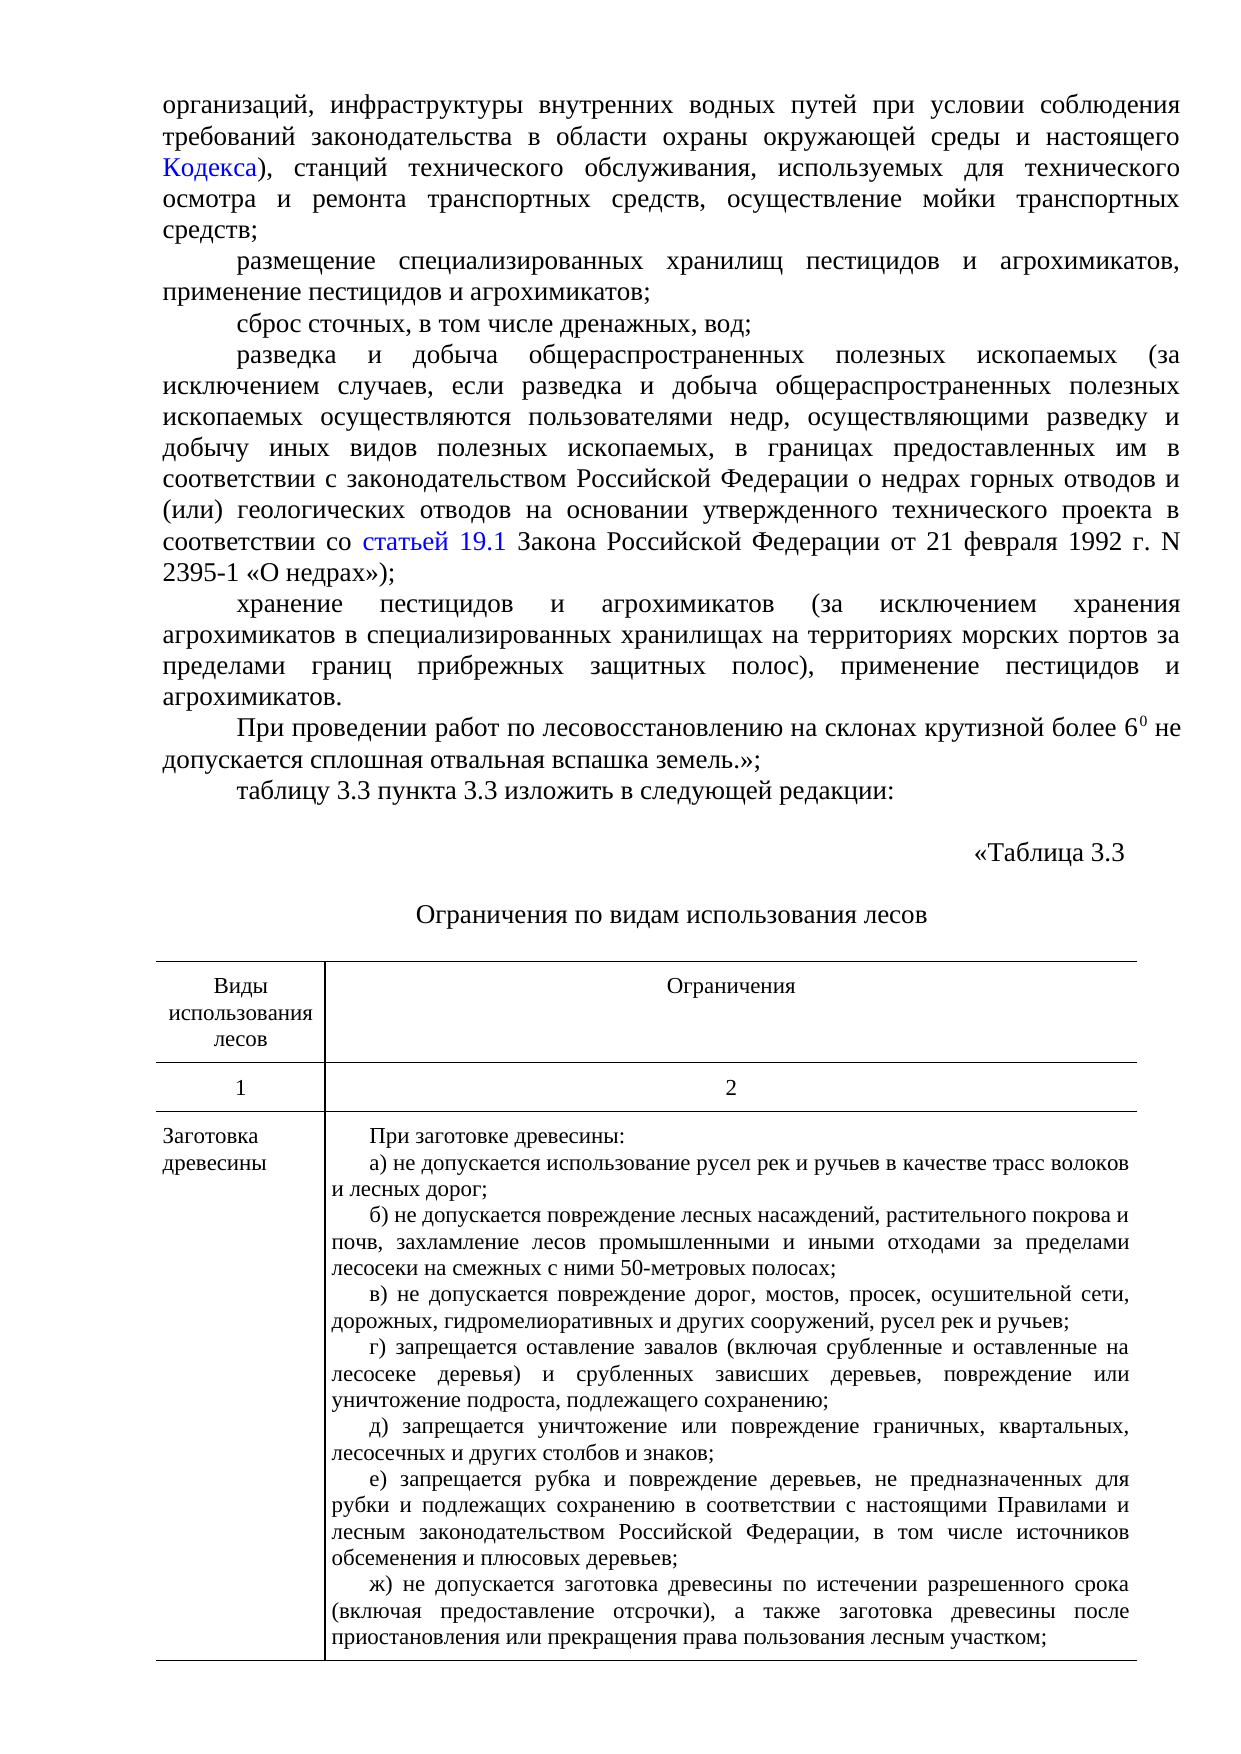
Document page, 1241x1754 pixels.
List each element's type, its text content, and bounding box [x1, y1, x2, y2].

text Ограничения по видам использования лесов [162, 898, 1181, 929]
text хранение пестицидов и агрохимикатов (за исключением хранения агрохимикатов в специализированных хранилищах на территориях морских портов за пределами границ прибрежных защитных полос), применение пестицидов и агрохимикатов. [162, 587, 1181, 712]
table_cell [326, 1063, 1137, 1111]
text «Таблица 3.3 [974, 836, 1181, 867]
text таблицу 3.3 пункта 3.3 изложить в следующей редакции: [162, 774, 1181, 805]
text размещение специализированных хранилищ пестицидов и агрохимикатов, применение пестицидов и агрохимикатов; [162, 244, 1181, 307]
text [162, 89, 1181, 244]
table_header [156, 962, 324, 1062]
text разведка и добыча общераспространенных полезных ископаемых (за исключением случаев, если разведка и добыча общераспространенных полезных ископаемых осуществляются пользователями недр, осуществляющими разведку и добычу иных видов полезных ископаемых, в границах предоставленных им в соответствии с законодательством Российской Федерации о недрах горных отводов и (или) геологических отводов на основании утвержденного технического проекта в соответствии со статьей 19.1 Закона Российской Федерации от 21 февраля 1992 г. N 2395-1 «О недрах»); [162, 338, 1181, 587]
text При проведении работ по лесовосстановлению на склонах крутизной более 60 не допускается сплошная отвальная вспашка земель.»; [162, 712, 1181, 774]
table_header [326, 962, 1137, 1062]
text сброс сточных, в том числе дренажных, вод; [162, 307, 1181, 338]
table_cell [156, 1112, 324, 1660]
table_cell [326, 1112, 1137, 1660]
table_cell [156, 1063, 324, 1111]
